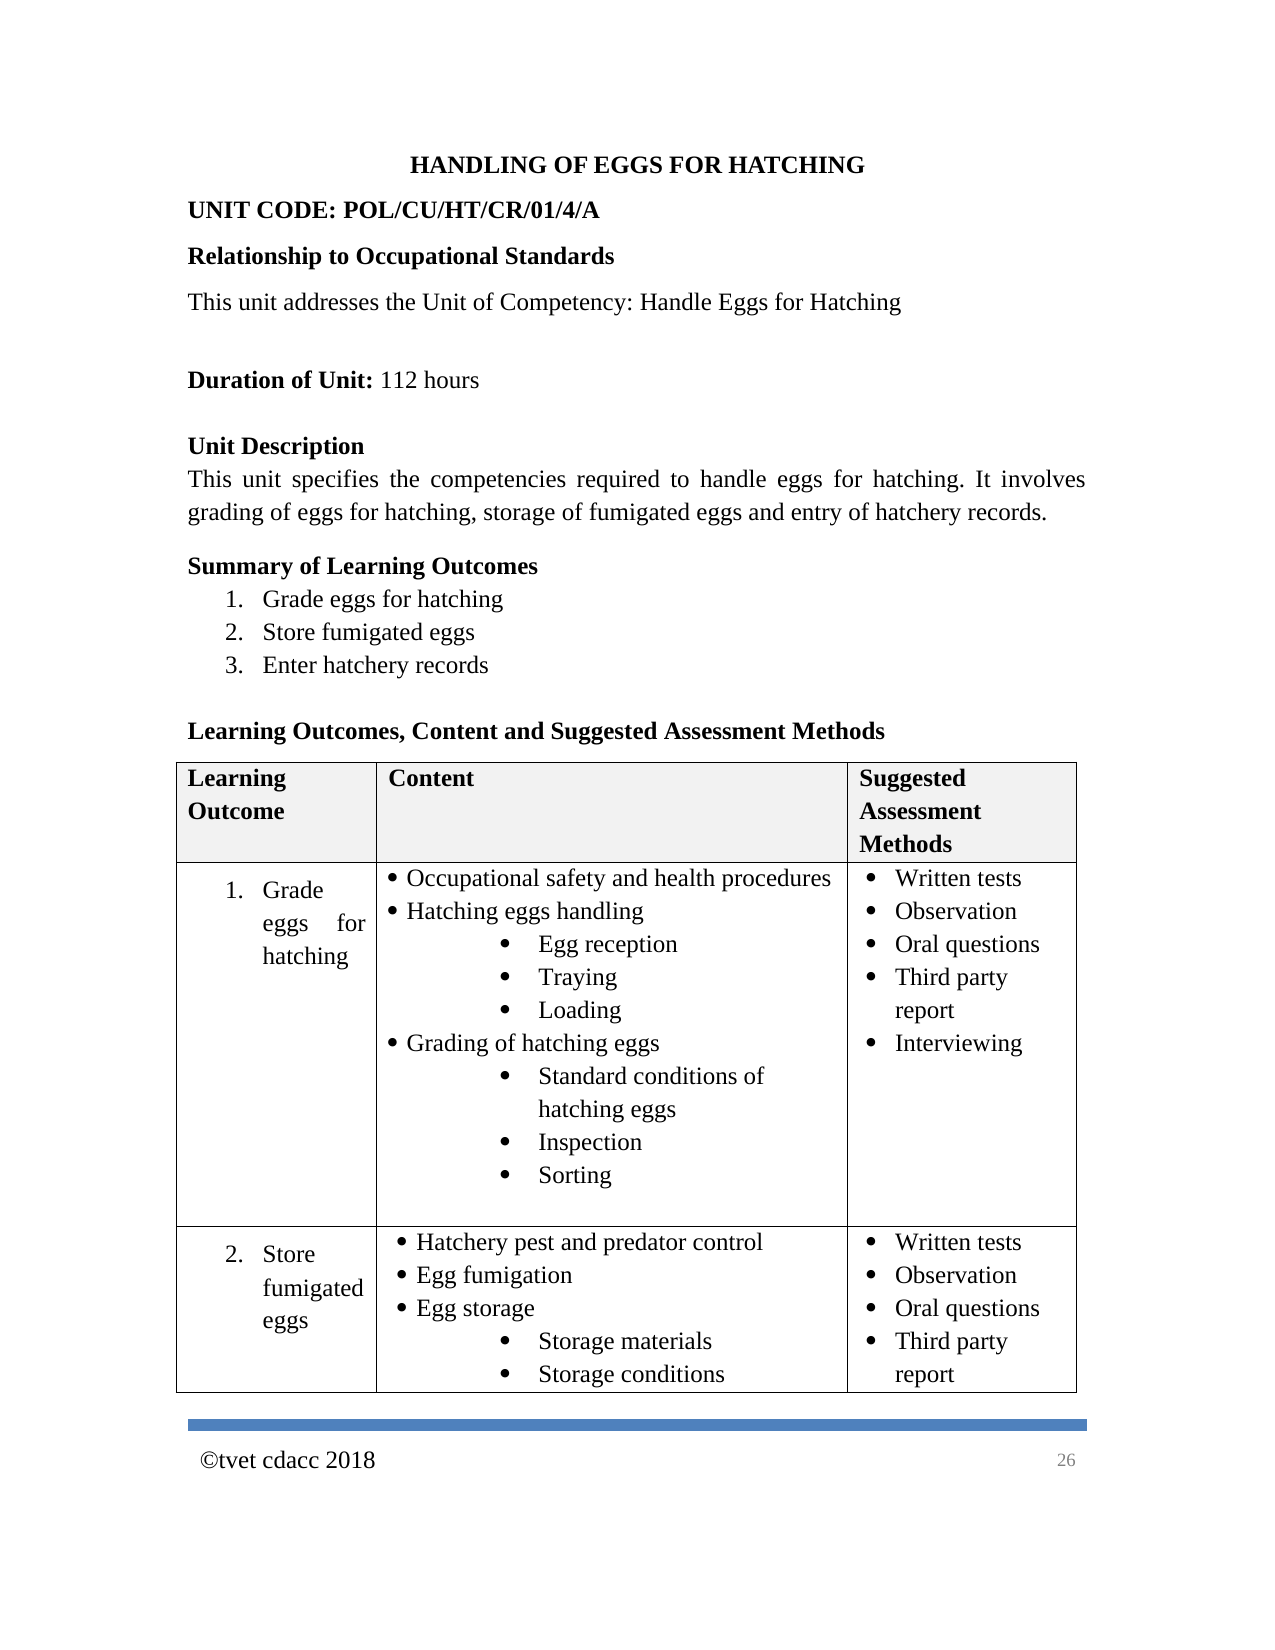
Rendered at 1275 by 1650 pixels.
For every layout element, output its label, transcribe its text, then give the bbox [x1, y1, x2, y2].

text This unit addresses the Unit of Competency: Handle Eggs for Hatching [187, 287, 1087, 315]
table_header Learning Outcome [177, 763, 376, 862]
list Store fumigated eggs [225, 617, 1087, 646]
text Duration of Unit: 112 hours [187, 365, 1087, 394]
list Grade eggs for hatching [225, 584, 1087, 613]
text Relationship to Occupational Standards [187, 241, 1087, 270]
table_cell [377, 1227, 847, 1392]
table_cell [177, 1227, 376, 1392]
subtitle HANDLING OF EGGS FOR HATCHING [187, 150, 1087, 179]
text Unit Description [187, 431, 1087, 460]
text UNIT CODE: POL/CU/HT/CR/01/4/A [187, 196, 1087, 224]
table_header Content [377, 763, 847, 862]
table_cell Grade eggs for hatching [177, 863, 376, 1226]
text Summary of Learning Outcomes [187, 551, 1087, 580]
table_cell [848, 1227, 1076, 1392]
table_cell Written tests Observation Oral questions Third party report Interviewing [848, 863, 1076, 1226]
text This unit specifies the competencies required to handle eggs for hatching. It involves grading of eggs for hatching, storage of fumigated eggs and entry of hatchery records. [187, 464, 1087, 526]
table_header Suggested Assessment Methods [848, 763, 1076, 862]
text Learning Outcomes, Content and Suggested Assessment Methods [187, 716, 1087, 745]
list Enter hatchery records [225, 650, 1087, 679]
table_cell Occupational safety and health procedures Hatching eggs handling Egg reception Traying Loading Grading of hatching eggs Standard conditions of hatching eggs Inspection Sorting [377, 863, 847, 1226]
